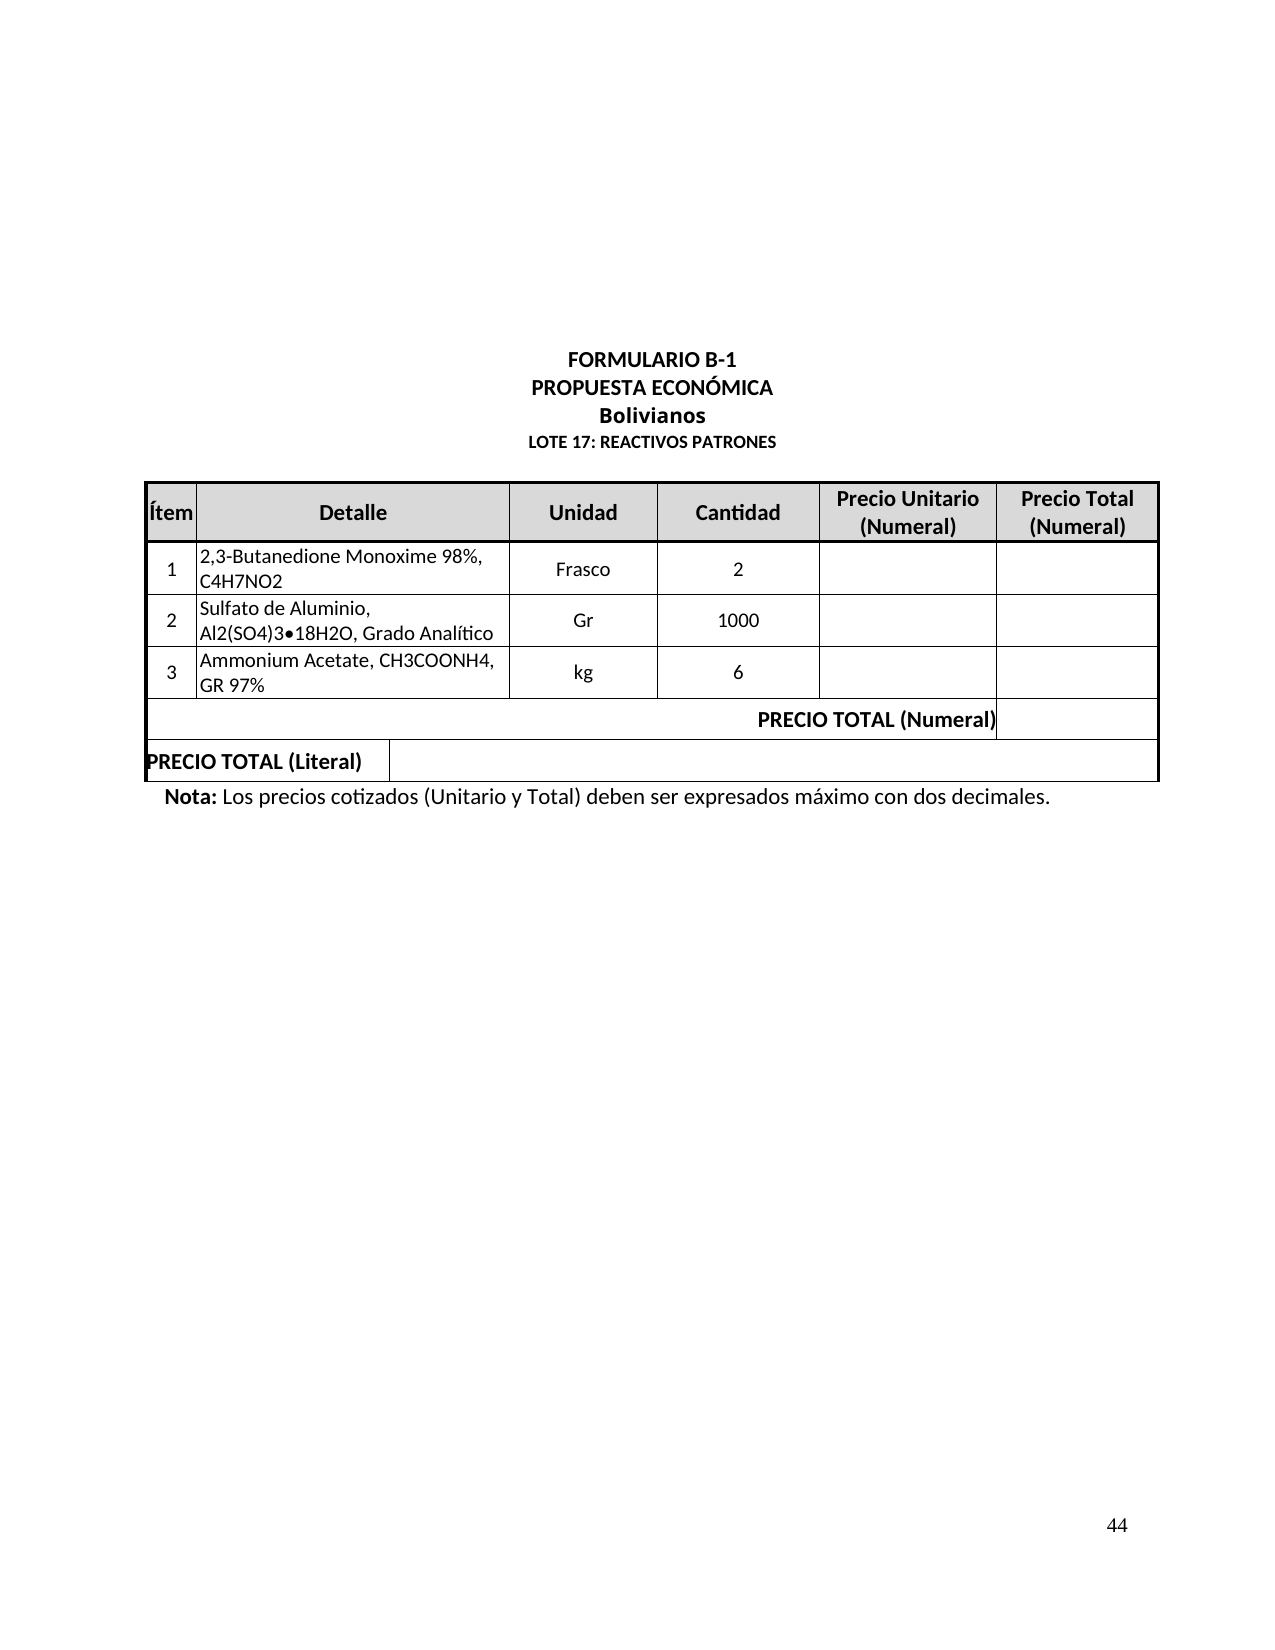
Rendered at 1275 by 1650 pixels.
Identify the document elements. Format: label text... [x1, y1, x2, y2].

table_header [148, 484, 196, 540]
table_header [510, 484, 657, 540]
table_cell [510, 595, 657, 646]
text Bolivianos [177, 401, 1127, 430]
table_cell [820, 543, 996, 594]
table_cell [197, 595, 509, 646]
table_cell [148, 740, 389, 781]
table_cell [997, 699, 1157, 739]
text LOTE 17: REACTIVOS PATRONES [177, 430, 1127, 453]
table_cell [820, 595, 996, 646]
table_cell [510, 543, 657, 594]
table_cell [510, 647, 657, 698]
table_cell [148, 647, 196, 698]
text Nota: Los precios cotizados (Unitario y Total) deben ser expresados máximo con dos decimales. [88, 782, 1127, 810]
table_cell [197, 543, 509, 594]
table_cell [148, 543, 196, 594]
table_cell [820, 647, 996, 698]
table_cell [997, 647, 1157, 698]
text PROPUESTA ECONÓMICA [177, 373, 1127, 401]
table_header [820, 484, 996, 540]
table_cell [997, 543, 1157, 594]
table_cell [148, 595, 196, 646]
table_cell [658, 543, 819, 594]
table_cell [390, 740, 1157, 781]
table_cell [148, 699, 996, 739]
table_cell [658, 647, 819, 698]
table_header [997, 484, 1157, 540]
text FORMULARIO B-1 [177, 345, 1127, 373]
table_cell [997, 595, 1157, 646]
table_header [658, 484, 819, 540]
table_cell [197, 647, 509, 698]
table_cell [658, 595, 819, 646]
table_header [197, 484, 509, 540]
